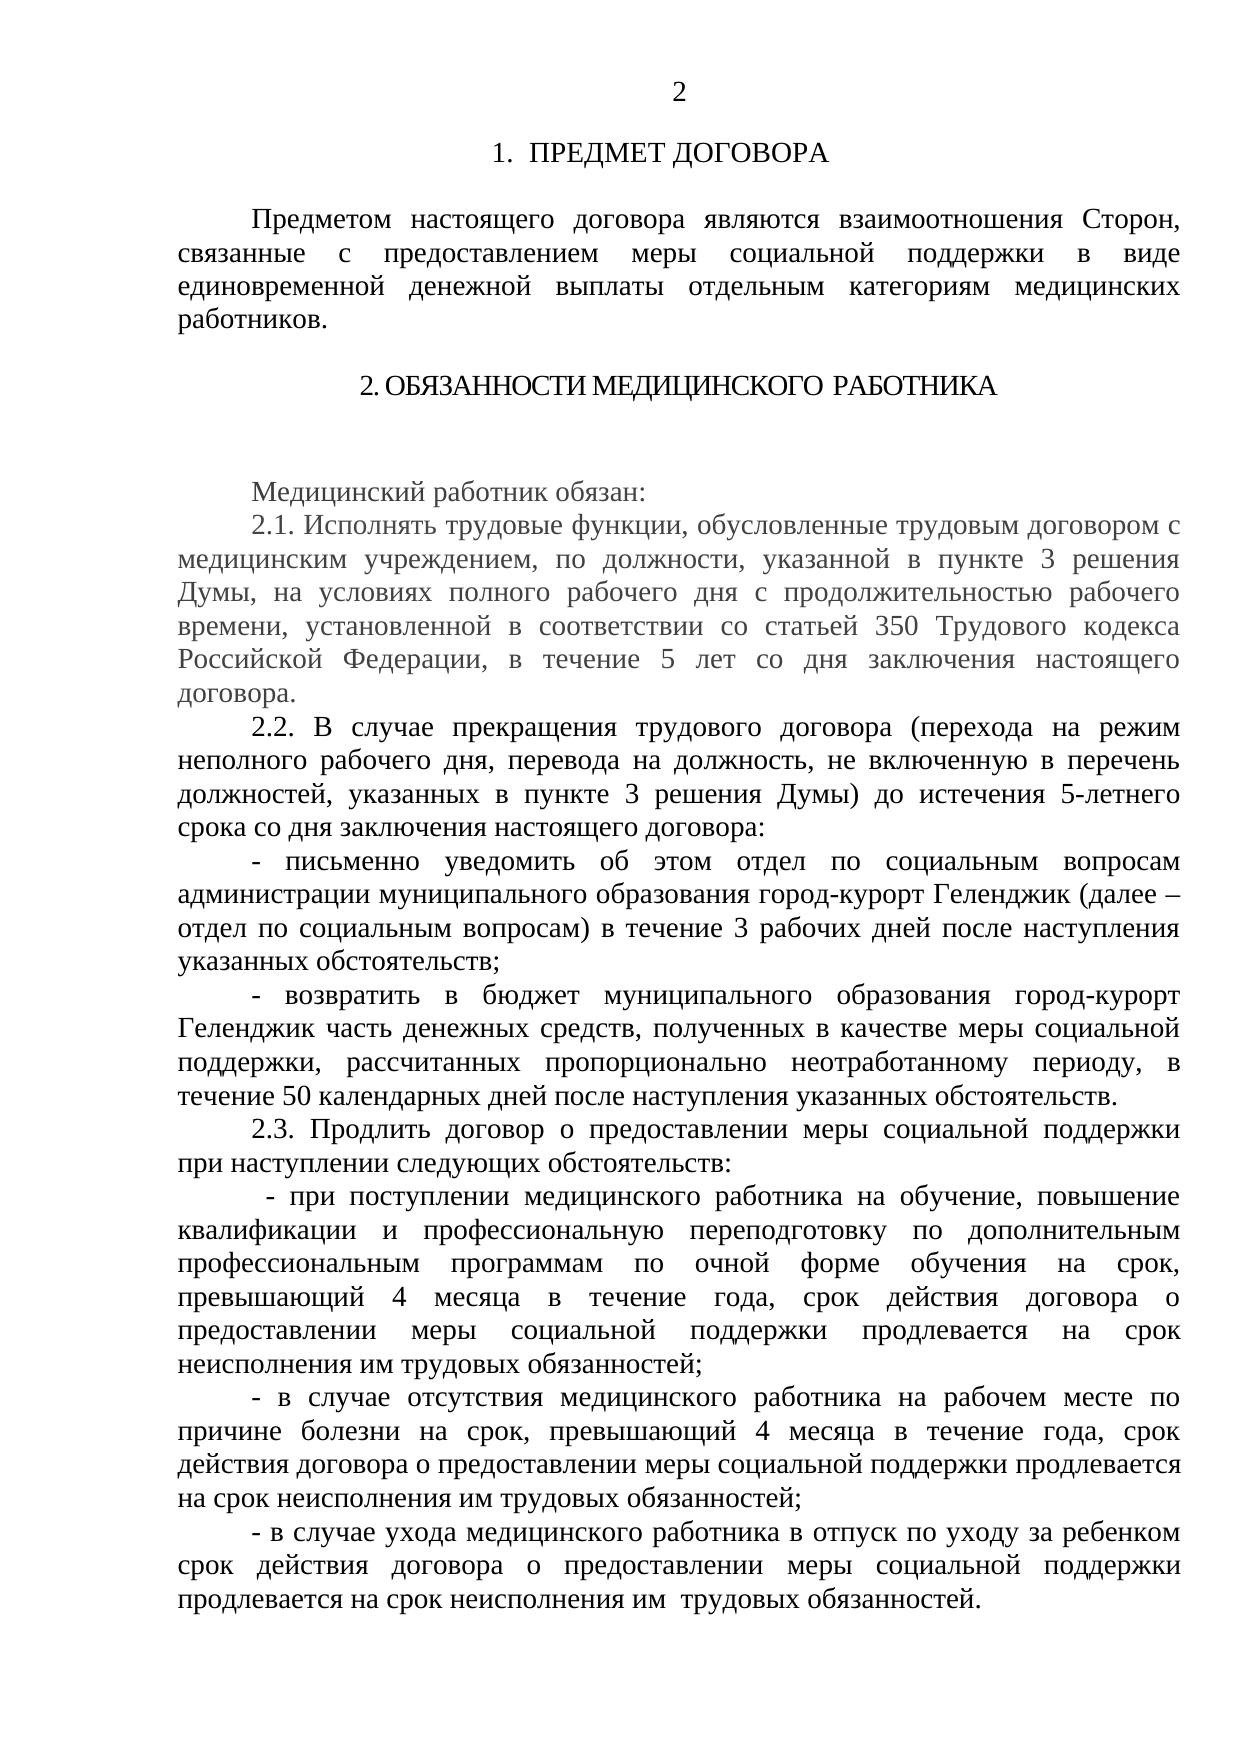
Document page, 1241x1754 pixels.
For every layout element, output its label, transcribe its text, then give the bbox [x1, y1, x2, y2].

text - письменно уведомить об этом отдел по социальным вопросам администрации муниципального образования город-курорт Геленджик (далее – отдел по социальным вопросам) в течение 3 рабочих дней после наступления указанных обстоятельств; [177, 843, 1181, 977]
text - возвратить в бюджет муниципального образования город-курорт Геленджик часть денежных средств, полученных в качестве меры социальной поддержки, рассчитанных пропорционально неотработанному периоду, в течение 50 календарных дней после наступления указанных обстоятельств. [177, 977, 1181, 1111]
text - в случае ухода медицинского работника в отпуск по уходу за ребенком срок действия договора о предоставлении меры социальной поддержки продлевается на срок неисполнения им трудовых обязанностей. [177, 1514, 1181, 1614]
text 2. ОБЯЗАННОСТИ МЕДИЦИНСКОГО РАБОТНИКА [177, 368, 1181, 402]
text 2.1. Исполнять трудовые функции, обусловленные трудовым договором с медицинским учреждением, по должности, указанной в пункте 3 решения Думы, на условиях полного рабочего дня с продолжительностью рабочего времени, установленной в соответствии со статьей 350 Трудового кодекса Российской Федерации, в течение 5 лет со дня заключения настоящего договора. [177, 507, 1181, 709]
text 2.3. Продлить договор о предоставлении меры социальной поддержки при наступлении следующих обстоятельств: [177, 1111, 1181, 1178]
text Медицинский работник обязан: [177, 474, 1181, 507]
text - при поступлении медицинского работника на обучение, повышение квалификации и профессиональную переподготовку по дополнительным профессиональным программам по очной форме обучения на срок, превышающий 4 месяца в течение года, срок действия договора о предоставлении меры социальной поддержки продлевается на срок неисполнения им трудовых обязанностей; [177, 1178, 1181, 1379]
text 2.2. В случае прекращения трудового договора (перехода на режим неполного рабочего дня, перевода на должность, не включенную в перечень должностей, указанных в пункте 3 решения Думы) до истечения 5-летнего срока со дня заключения настоящего договора: [177, 709, 1181, 843]
text Предметом настоящего договора являются взаимоотношения Сторон, связанные с предоставлением меры социальной поддержки в виде единовременной денежной выплаты отдельным категориям медицинских работников. [177, 202, 1181, 335]
text - в случае отсутствия медицинского работника на рабочем месте по причине болезни на срок, превышающий 4 месяца в течение года, срок действия договора о предоставлении меры социальной поддержки продлевается на срок неисполнения им трудовых обязанностей; [177, 1379, 1181, 1514]
list ПРЕДМЕТ ДОГОВОРА [140, 135, 1181, 169]
